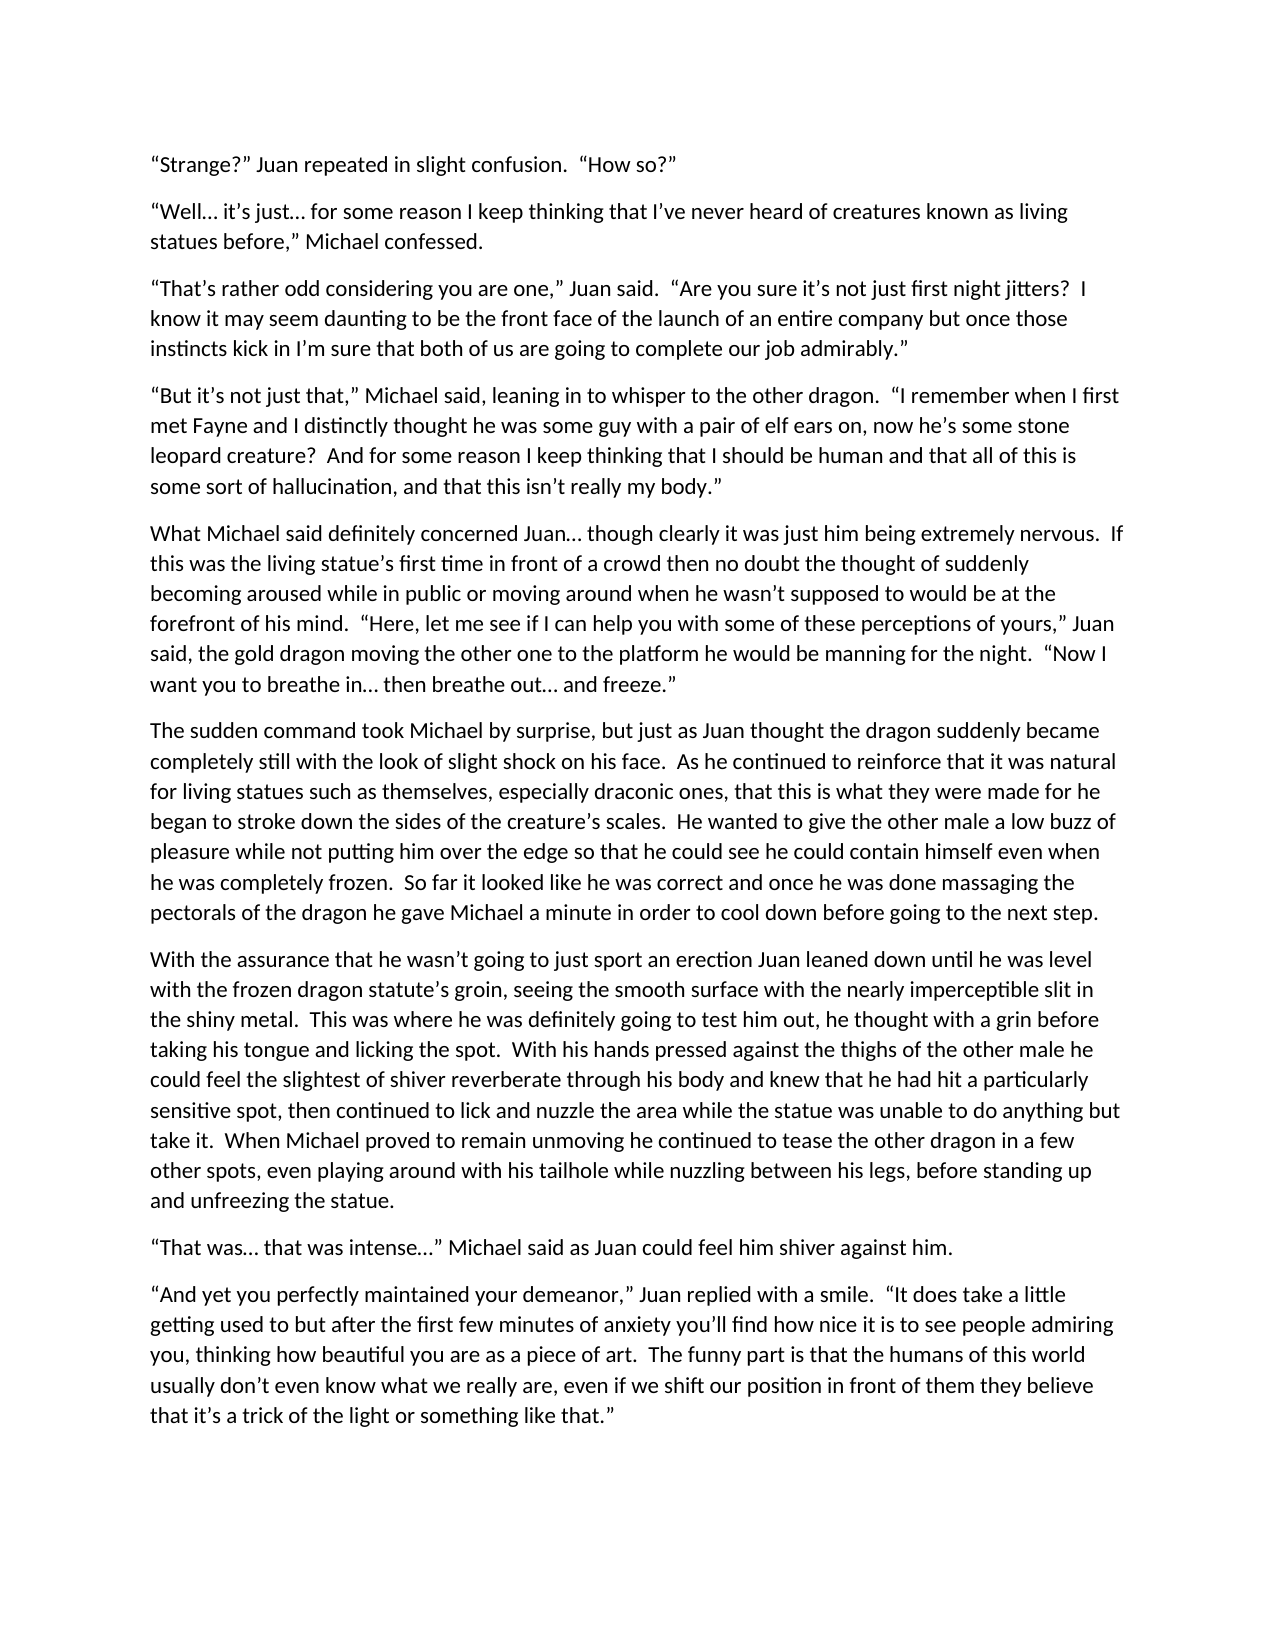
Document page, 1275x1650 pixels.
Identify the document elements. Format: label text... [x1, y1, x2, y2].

text With the assurance that he wasn’t going to just sport an erection Juan leaned down until he was level with the frozen dragon statute’s groin, seeing the smooth surface with the nearly imperceptible slit in the shiny metal. This was where he was definitely going to test him out, he thought with a grin before taking his tongue and licking the spot. With his hands pressed against the thighs of the other male he could feel the slightest of shiver reverberate through his body and knew that he had hit a particularly sensitive spot, then continued to lick and nuzzle the area while the statue was unable to do anything but take it. When Michael proved to remain unmoving he continued to tease the other dragon in a few other spots, even playing around with his tailhole while nuzzling between his legs, before standing up and unfreezing the statue. [150, 945, 1125, 1214]
text The sudden command took Michael by surprise, but just as Juan thought the dragon suddenly became completely still with the look of slight shock on his face. As he continued to reinforce that it was natural for living statues such as themselves, especially draconic ones, that this is what they were made for he began to stroke down the sides of the creature’s scales. He wanted to give the other male a low buzz of pleasure while not putting him over the edge so that he could see he could contain himself even when he was completely frozen. So far it looked like he was correct and once he was done massaging the pectorals of the dragon he gave Michael a minute in order to cool down before going to the next step. [150, 717, 1125, 926]
text “That was… that was intense…” Michael said as Juan could feel him shiver against him. [150, 1233, 1125, 1261]
text “Well… it’s just… for some reason I keep thinking that I’ve never heard of creatures known as living statues before,” Michael confessed. [150, 197, 1125, 255]
text “And yet you perfectly maintained your demeanor,” Juan replied with a smile. “It does take a little getting used to but after the first few minutes of anxiety you’ll find how nice it is to see people admiring you, thinking how beautiful you are as a piece of art. The funny part is that the humans of this world usually don’t even know what we really are, even if we shift our position in front of them they believe that it’s a trick of the light or something like that.” [150, 1280, 1125, 1429]
text “But it’s not just that,” Michael said, leaning in to whisper to the other dragon. “I remember when I first met Fayne and I distinctly thought he was some guy with a pair of elf ears on, now he’s some stone leopard creature? And for some reason I keep thinking that I should be human and that all of this is some sort of hallucination, and that this isn’t really my body.” [150, 381, 1125, 500]
text “Strange?” Juan repeated in slight confusion. “How so?” [150, 150, 1125, 178]
text “That’s rather odd considering you are one,” Juan said. “Are you sure it’s not just first night jitters? I know it may seem daunting to be the front face of the launch of an entire company but once those instincts kick in I’m sure that both of us are going to complete our job admirably.” [150, 274, 1125, 362]
text What Michael said definitely concerned Juan… though clearly it was just him being extremely nervous. If this was the living statue’s first time in front of a crowd then no doubt the thought of suddenly becoming aroused while in public or moving around when he wasn’t supposed to would be at the forefront of his mind. “Here, let me see if I can help you with some of these perceptions of yours,” Juan said, the gold dragon moving the other one to the platform he would be manning for the night. “Now I want you to breathe in… then breathe out… and freeze.” [150, 519, 1125, 698]
